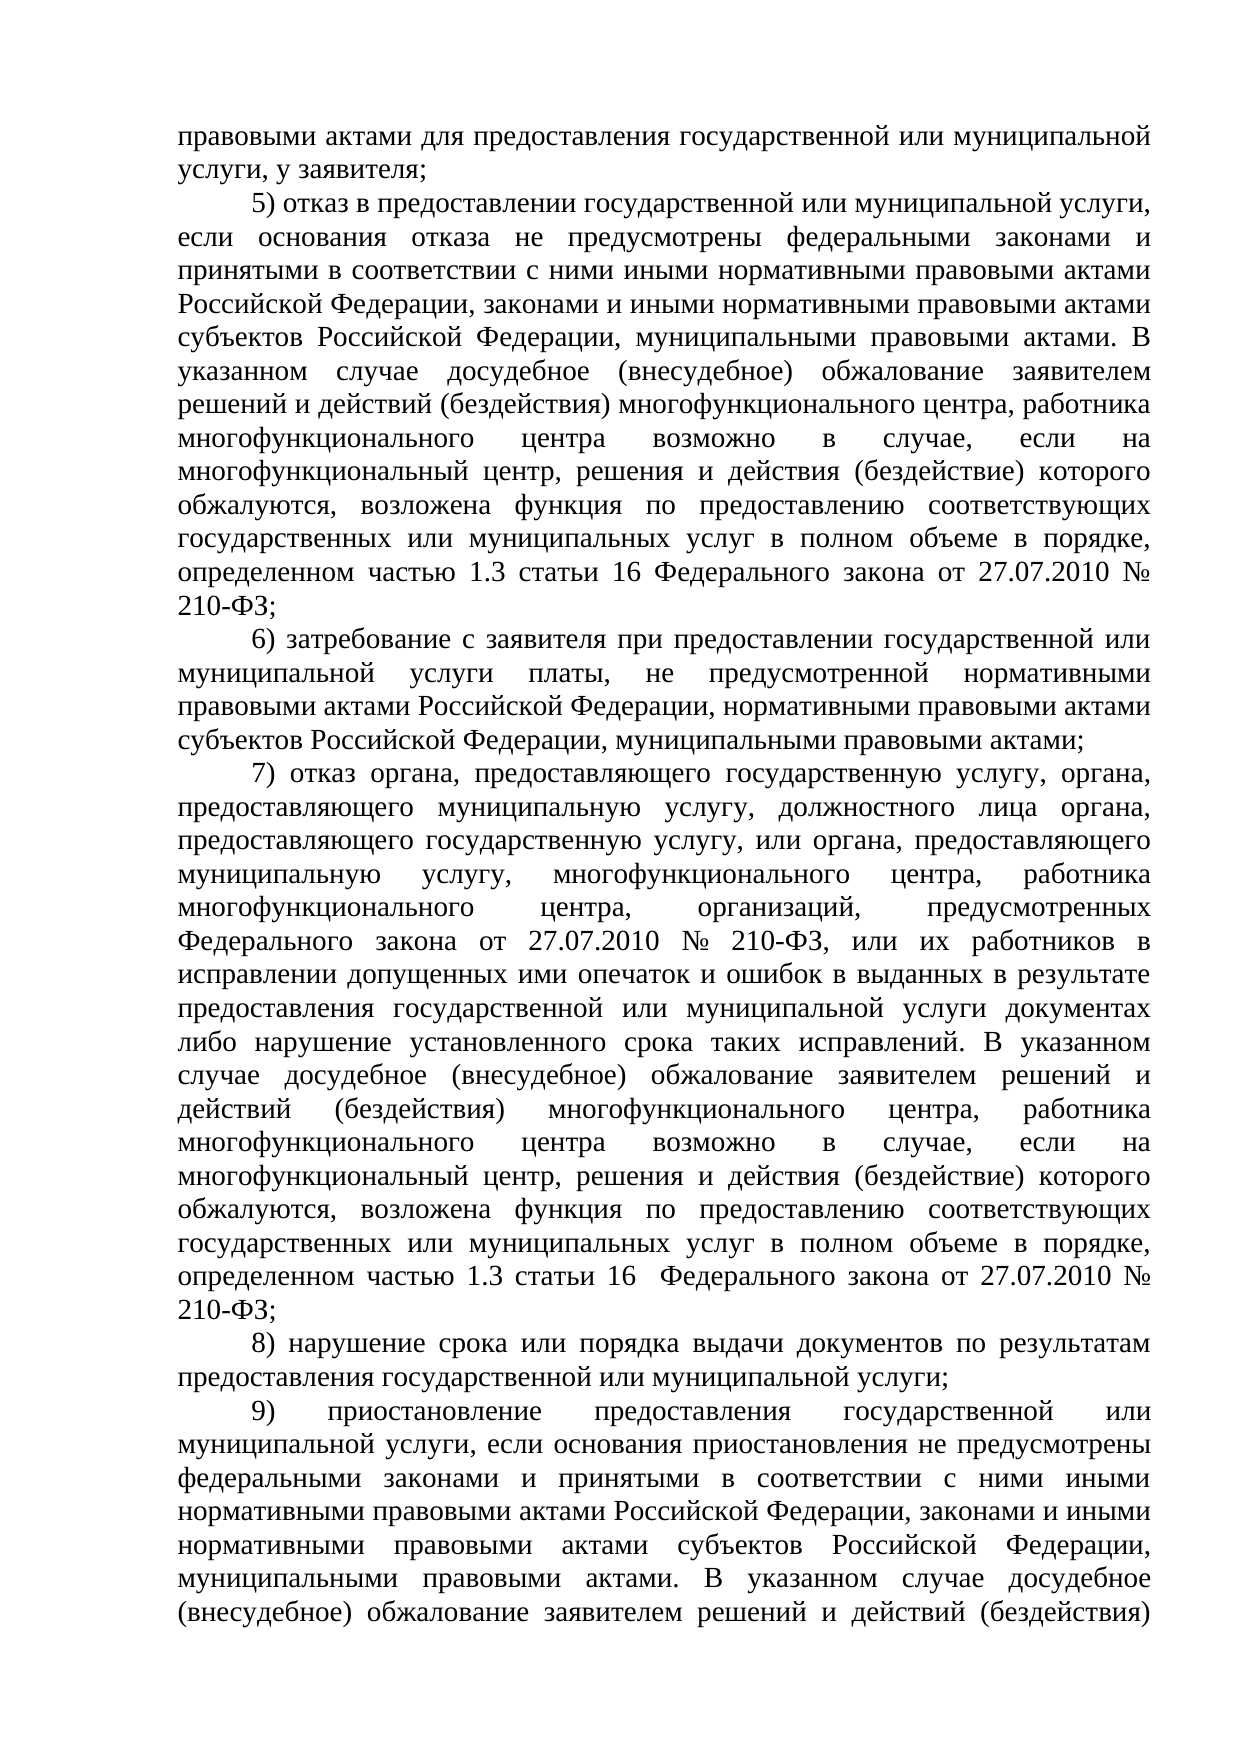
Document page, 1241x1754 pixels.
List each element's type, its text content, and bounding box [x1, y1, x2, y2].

text 6) затребование с заявителя при предоставлении государственной или муниципальной услуги платы, не предусмотренной нормативными правовыми актами Российской Федерации, нормативными правовыми актами субъектов Российской Федерации, муниципальными правовыми актами; [177, 621, 1152, 755]
text 5) отказ в предоставлении государственной или муниципальной услуги, если основания отказа не предусмотрены федеральными законами и принятыми в соответствии с ними иными нормативными правовыми актами Российской Федерации, законами и иными нормативными правовыми актами субъектов Российской Федерации, муниципальными правовыми актами. В указанном случае досудебное (внесудебное) обжалование заявителем решений и действий (бездействия) многофункционального центра, работника многофункционального центра возможно в случае, если на многофункциональный центр, решения и действия (бездействие) которого обжалуются, возложена функция по предоставлению соответствующих государственных или муниципальных услуг в полном объеме в порядке, определенном частью 1.3 статьи 16 Федерального закона от 27.07.2010 № 210-ФЗ; [177, 185, 1152, 621]
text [177, 1393, 1152, 1627]
text 7) отказ органа, предоставляющего государственную услугу, органа, предоставляющего муниципальную услугу, должностного лица органа, предоставляющего государственную услугу, или органа, предоставляющего муниципальную услугу, многофункционального центра, работника многофункционального центра, организаций, предусмотренных Федерального закона от 27.07.2010 № 210-ФЗ, или их работников в исправлении допущенных ими опечаток и ошибок в выданных в результате предоставления государственной или муниципальной услуги документах либо нарушение установленного срока таких исправлений. В указанном случае досудебное (внесудебное) обжалование заявителем решений и действий (бездействия) многофункционального центра, работника многофункционального центра возможно в случае, если на многофункциональный центр, решения и действия (бездействие) которого обжалуются, возложена функция по предоставлению соответствующих государственных или муниципальных услуг в полном объеме в порядке, определенном частью 1.3 статьи 16 Федерального закона от 27.07.2010 № 210-ФЗ; [177, 755, 1152, 1326]
text 8) нарушение срока или порядка выдачи документов по результатам предоставления государственной или муниципальной услуги; [177, 1326, 1152, 1393]
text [177, 118, 1152, 185]
